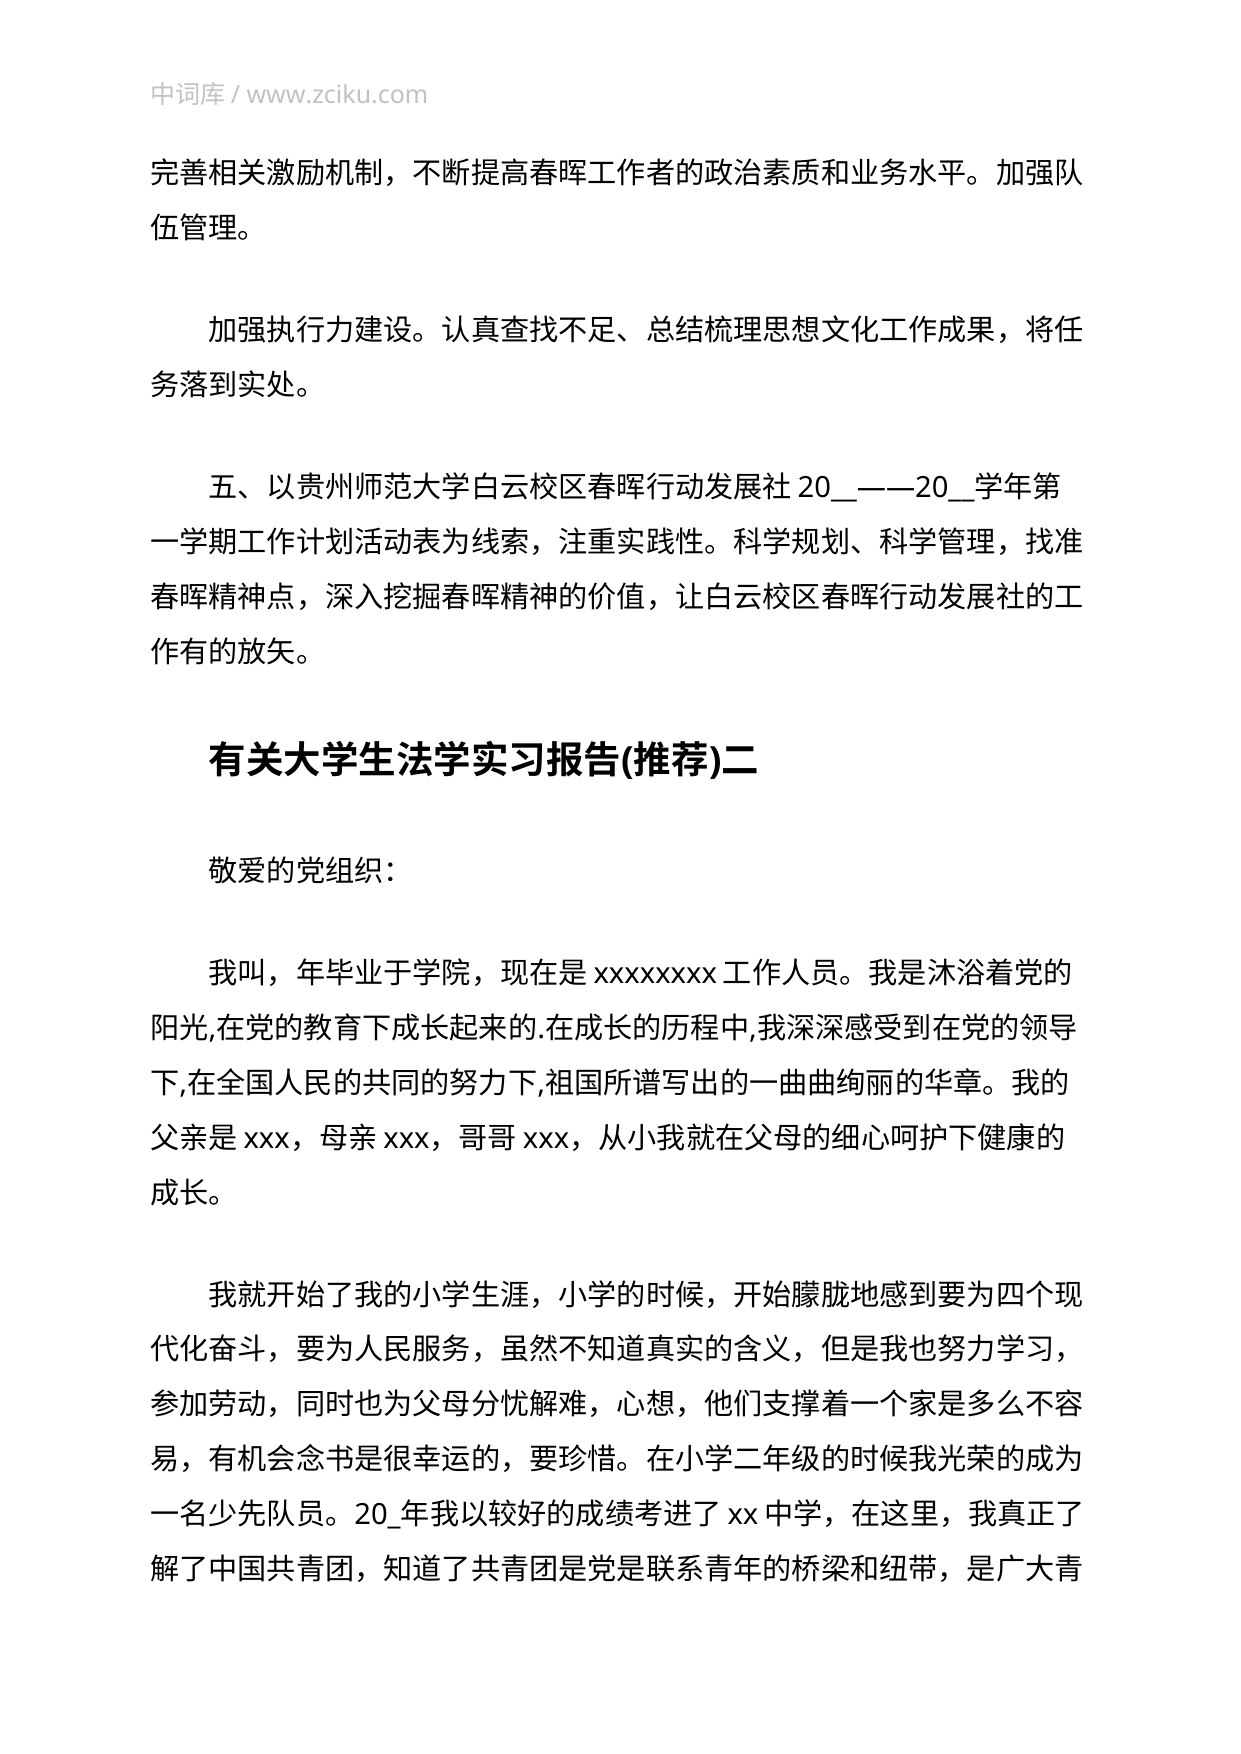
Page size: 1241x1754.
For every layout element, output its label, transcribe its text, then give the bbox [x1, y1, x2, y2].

text 我叫，年毕业于学院，现在是xxxxxxxx工作人员。我是沐浴着党的阳光,在党的教育下成长起来的.在成长的历程中,我深深感受到在党的领导下,在全国人民的共同的努力下,祖国所谱写出的一曲曲绚丽的华章。我的父亲是xxx，母亲xxx，哥哥xxx，从小我就在父母的细心呵护下健康的成长。 [150, 949, 1090, 1212]
text 五、以贵州师范大学白云校区春晖行动发展社20__——20__学年第一学期工作计划活动表为线索，注重实践性。科学规划、科学管理，找准春晖精神点，深入挖掘春晖精神的价值，让白云校区春晖行动发展社的工作有的放矢。 [150, 463, 1090, 670]
text 敬爱的党组织： [150, 847, 1090, 890]
text 加强执行力建设。认真查找不足、总结梳理思想文化工作成果，将任务落到实处。 [150, 307, 1090, 404]
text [150, 1271, 1090, 1588]
text 有关大学生法学实习报告(推荐)二 [150, 730, 1090, 784]
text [150, 150, 1090, 247]
